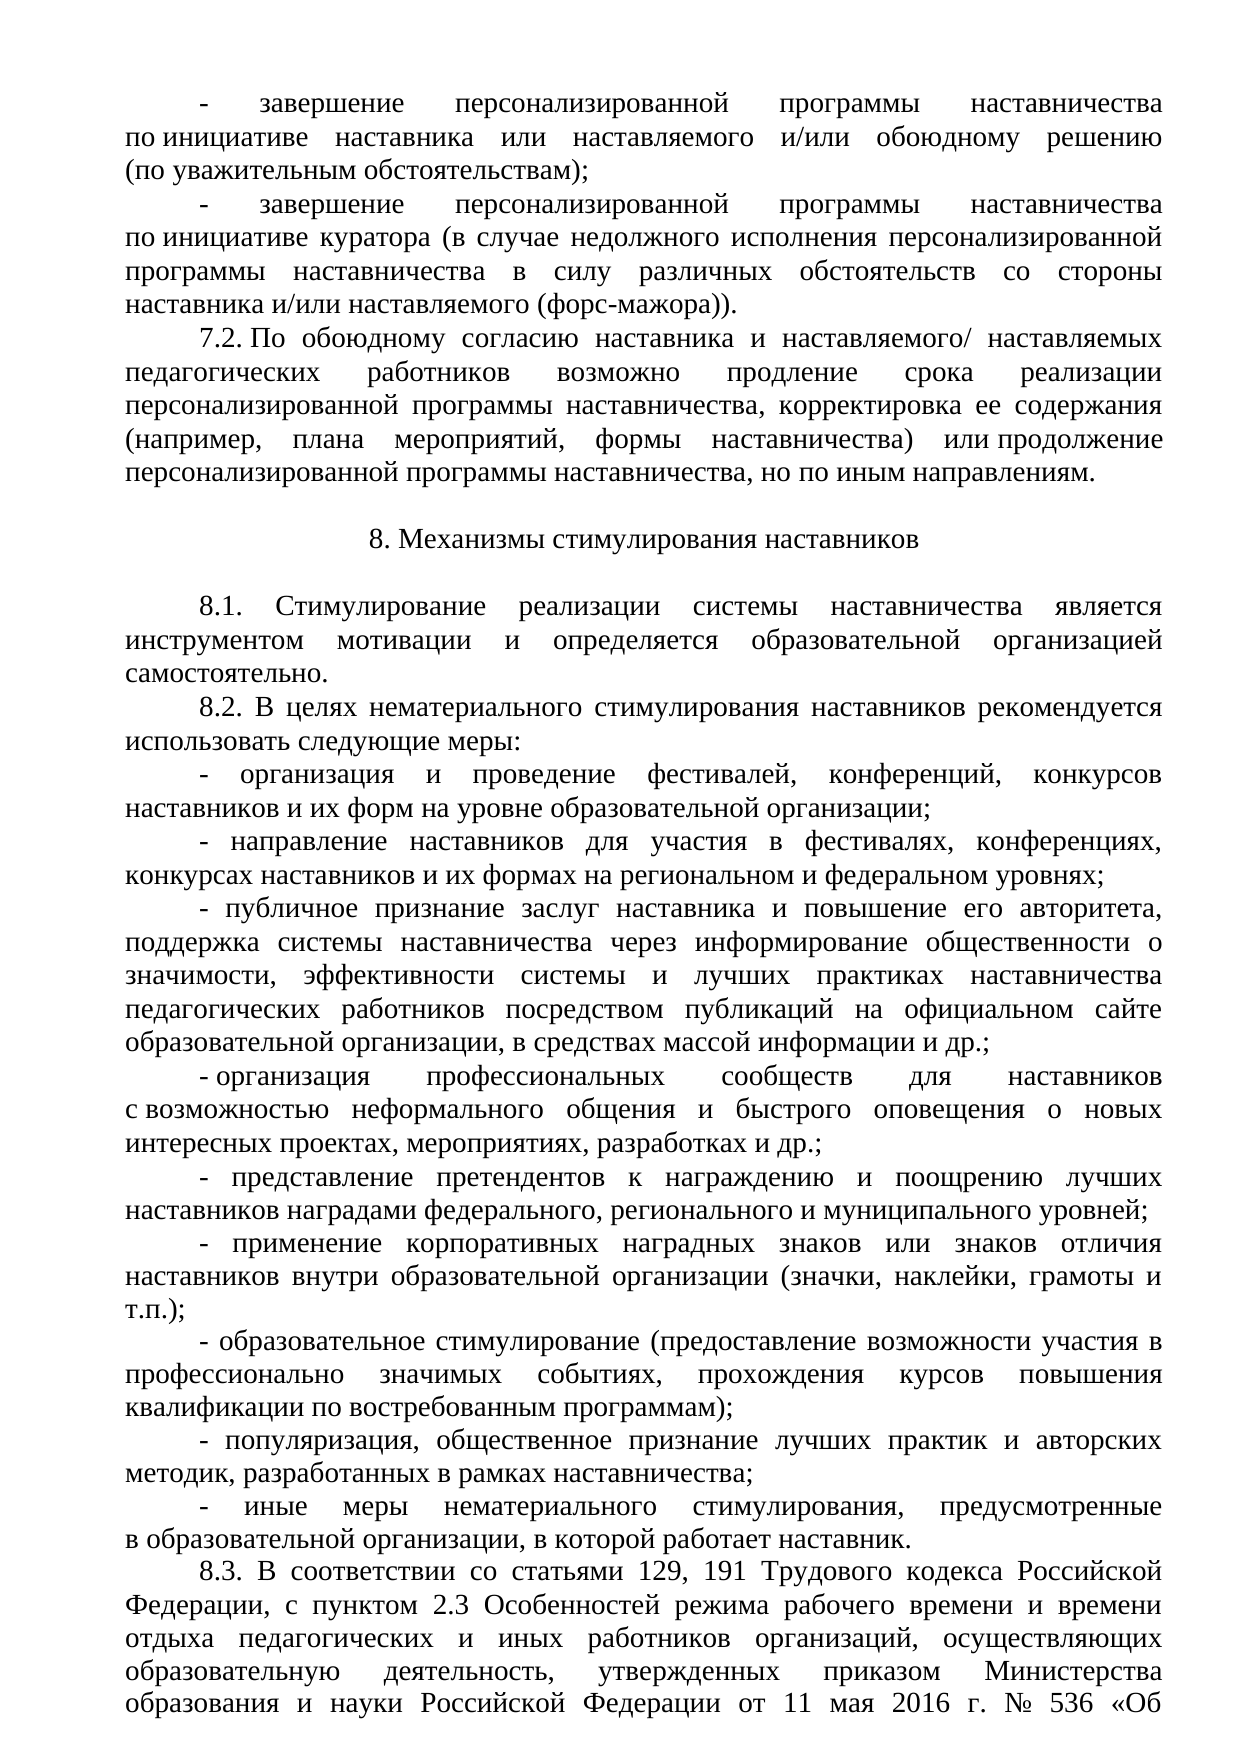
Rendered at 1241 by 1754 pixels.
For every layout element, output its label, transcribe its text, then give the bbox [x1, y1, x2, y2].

text 7.2. По обоюдному согласию наставника и наставляемого/ наставляемых педагогических работников возможно продление срока реализации персонализированной программы наставничества, корректировка ее содержания (например, плана мероприятий, формы наставничества) или продолжение персонализированной программы наставничества, но по иным направлениям. [125, 320, 1163, 488]
text 8. Механизмы стимулирования наставников [125, 521, 1163, 555]
text - организация профессиональных сообществ для наставников с возможностью неформального общения и быстрого оповещения о новых интересных проектах, мероприятиях, разработках и др.; [125, 1058, 1163, 1159]
text - представление претендентов к награждению и поощрению лучших наставников наградами федерального, регионального и муниципального уровней; [125, 1159, 1163, 1226]
text - завершение персонализированной программы наставничества по инициативе куратора (в случае недолжного исполнения персонализированной программы наставничества в силу различных обстоятельств со стороны наставника и/или наставляемого (форс-мажора)). [125, 186, 1163, 320]
text - иные меры нематериального стимулирования, предусмотренные в образовательной организации, в которой работает наставник. [125, 1489, 1163, 1554]
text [125, 1554, 1163, 1719]
text - применение корпоративных наградных знаков или знаков отличия наставников внутри образовательной организации (значки, наклейки, грамоты и т.п.); [125, 1226, 1163, 1324]
text - организация и проведение фестивалей, конференций, конкурсов наставников и их форм на уровне образовательной организации; [125, 756, 1163, 823]
text - направление наставников для участия в фестивалях, конференциях, конкурсах наставников и их формах на региональном и федеральном уровнях; [125, 823, 1163, 890]
text - завершение персонализированной программы наставничества по инициативе наставника или наставляемого и/или обоюдному решению (по уважительным обстоятельствам); [125, 85, 1163, 186]
text 8.1. Стимулирование реализации системы наставничества является инструментом мотивации и определяется образовательной организацией самостоятельно. [125, 588, 1163, 689]
text - публичное признание заслуг наставника и повышение его авторитета, поддержка системы наставничества через информирование общественности о значимости, эффективности системы и лучших практиках наставничества педагогических работников посредством публикаций на официальном сайте образовательной организации, в средствах массой информации и др.; [125, 890, 1163, 1058]
text 8.2. В целях нематериального стимулирования наставников рекомендуется использовать следующие меры: [125, 689, 1163, 756]
text - популяризация, общественное признание лучших практик и авторских методик, разработанных в рамках наставничества; [125, 1423, 1163, 1489]
text - образовательное стимулирование (предоставление возможности участия в профессионально значимых событиях, прохождения курсов повышения квалификации по востребованным программам); [125, 1324, 1163, 1423]
